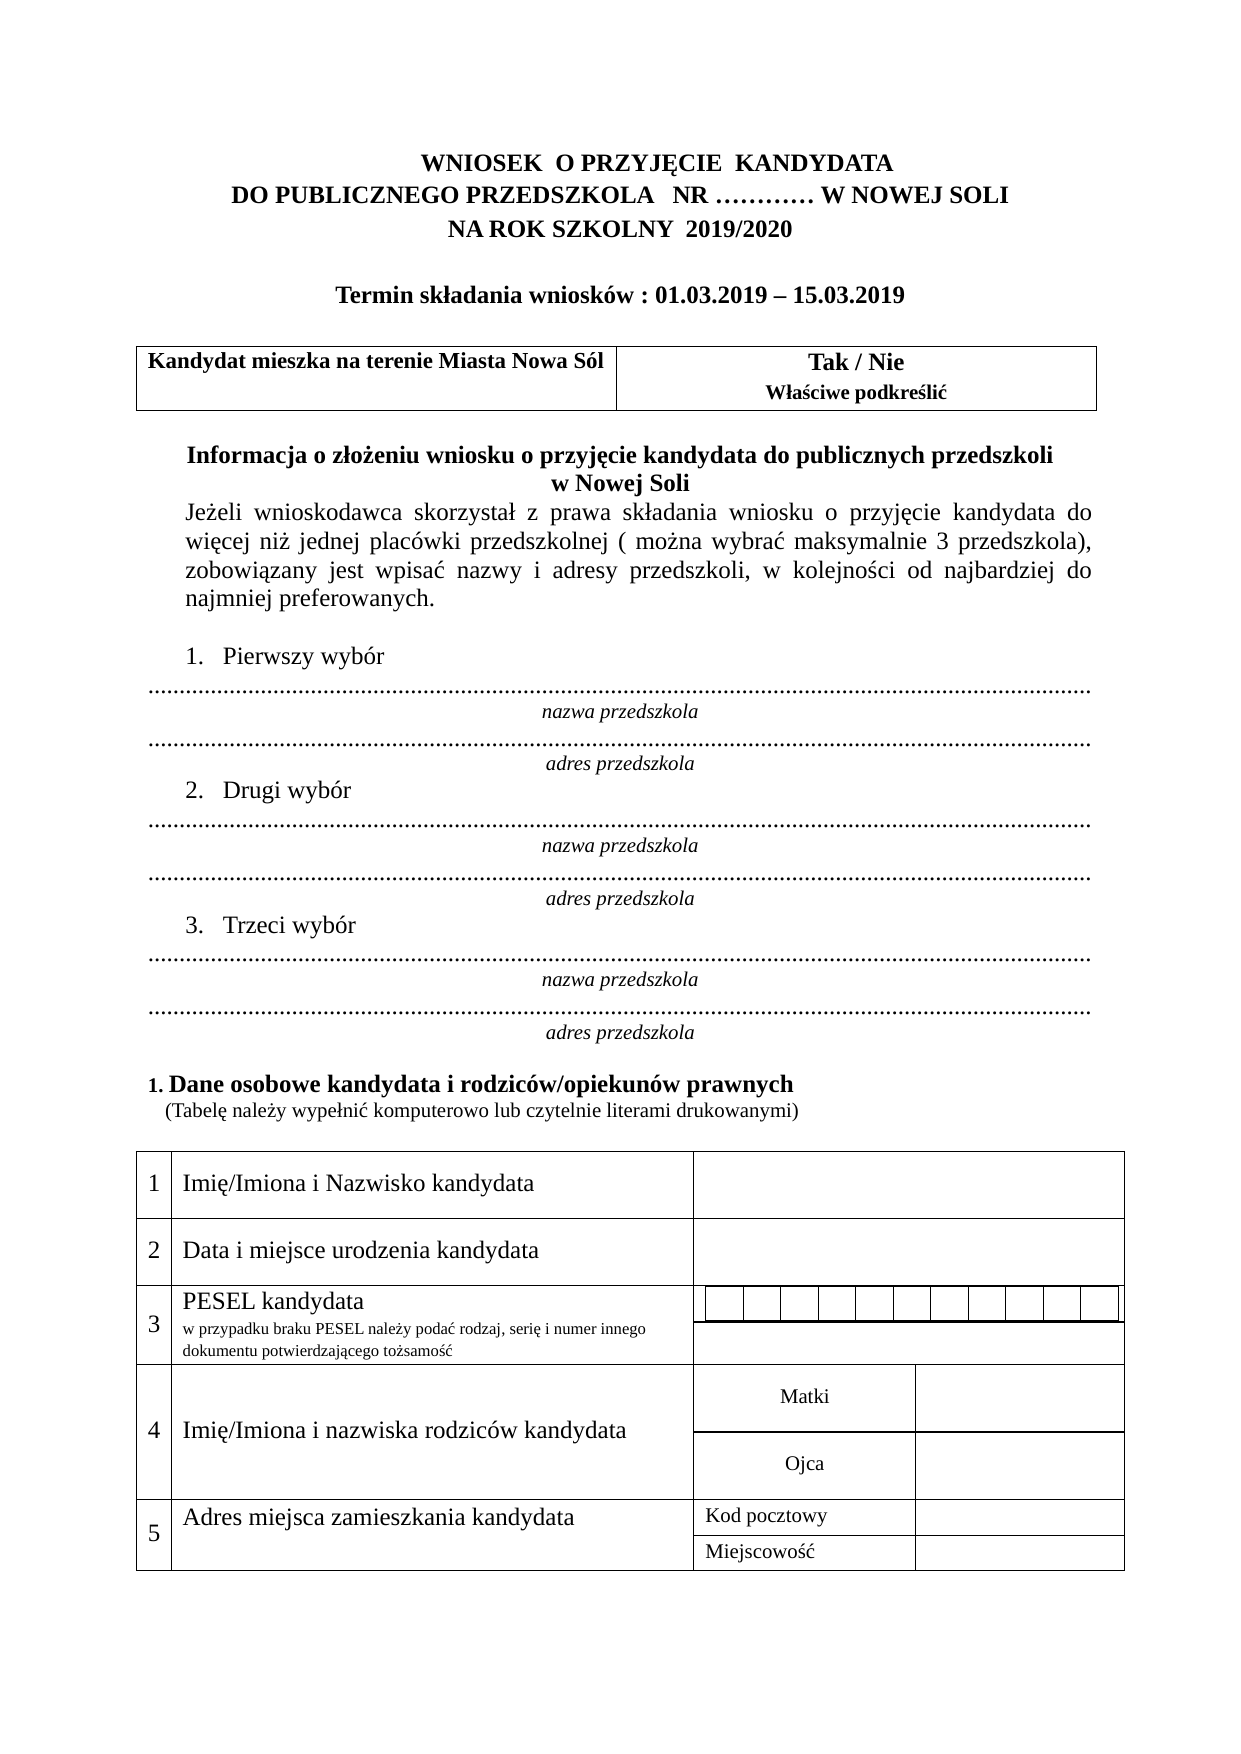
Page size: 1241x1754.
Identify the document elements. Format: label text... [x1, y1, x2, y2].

text adres przedszkola [148, 751, 1093, 775]
table_cell 2 [137, 1219, 171, 1285]
table_cell [894, 1287, 930, 1320]
text nazwa przedszkola [148, 698, 1093, 723]
text ....................................................................................................................................................... [148, 991, 1093, 1020]
table_header Imię/Imiona i Nazwisko kandydata [172, 1152, 693, 1218]
table_cell [1081, 1287, 1118, 1320]
table_header [694, 1152, 1124, 1218]
list Drugi wybór [185, 775, 1093, 804]
table_cell Matki [694, 1365, 915, 1431]
text adres przedszkola [148, 886, 1093, 910]
list Trzeci wybór [185, 910, 1093, 938]
text WNIOSEK O PRZYJĘCIE KANDYDATA [148, 148, 1093, 176]
table_header 1 [137, 1152, 171, 1218]
text DO PUBLICZNEGO PRZEDSZKOLA NR ………… W NOWEJ SOLI [148, 181, 1093, 209]
table_header Kandydat mieszka na terenie Miasta Nowa Sól [137, 347, 616, 410]
table_cell Ojca [694, 1433, 915, 1498]
table_cell [1006, 1287, 1043, 1320]
text Termin składania wniosków : 01.03.2019 – 15.03.2019 [148, 280, 1093, 308]
table_cell [694, 1323, 1124, 1364]
table_cell [819, 1287, 855, 1320]
table_cell [916, 1433, 1124, 1498]
table_cell 5 [137, 1500, 171, 1570]
text Jeżeli wnioskodawca skorzystał z prawa składania wniosku o przyjęcie kandydata do więcej niż jednej placówki przedszkolnej ( można wybrać maksymalnie 3 przedszkola), zobowiązany jest wpisać nazwy i adresy przedszkoli, w kolejności od najbardziej do najmniej preferowanych. [185, 497, 1093, 612]
table_cell [916, 1536, 1124, 1570]
table_cell Adres miejsca zamieszkania kandydata [172, 1500, 693, 1570]
table_cell [931, 1287, 968, 1320]
table_header Tak / Nie Właściwe podkreślić [617, 347, 1096, 410]
table_cell [694, 1286, 705, 1321]
text nazwa przedszkola [148, 833, 1093, 857]
table_cell [781, 1287, 818, 1320]
text nazwa przedszkola [148, 967, 1093, 991]
text ....................................................................................................................................................... [148, 804, 1093, 833]
table_cell [916, 1500, 1124, 1534]
table_cell Data i miejsce urodzenia kandydata [172, 1219, 693, 1285]
table_cell [1119, 1286, 1124, 1321]
table_cell [744, 1287, 780, 1320]
table_cell Kod pocztowy [694, 1500, 915, 1534]
text ....................................................................................................................................................... [148, 670, 1093, 698]
table_cell [916, 1365, 1124, 1431]
text ....................................................................................................................................................... [148, 857, 1093, 886]
text ....................................................................................................................................................... [148, 938, 1093, 967]
table_cell Imię/Imiona i nazwiska rodziców kandydata [172, 1365, 693, 1498]
table_cell [706, 1287, 743, 1320]
table_cell 3 [137, 1286, 171, 1364]
table_cell Miejscowość [694, 1536, 915, 1570]
table_cell [969, 1287, 1005, 1320]
text 1. Dane osobowe kandydata i rodziców/opiekunów prawnych [148, 1069, 1093, 1098]
table_cell [856, 1287, 893, 1320]
text Informacja o złożeniu wniosku o przyjęcie kandydata do publicznych przedszkoli w Nowej Soli [148, 440, 1093, 497]
table_cell [1044, 1287, 1080, 1320]
table_cell [694, 1219, 1124, 1285]
table_cell PESEL kandydata w przypadku braku PESEL należy podać rodzaj, serię i numer innego dokumentu potwierdzającego tożsamość [172, 1286, 693, 1364]
text ....................................................................................................................................................... [148, 723, 1093, 751]
table_cell 4 [137, 1365, 171, 1498]
list Pierwszy wybór [185, 641, 1093, 670]
text NA ROK SZKOLNY 2019/2020 [148, 214, 1093, 242]
text adres przedszkola [148, 1020, 1093, 1044]
text (Tabelę należy wypełnić komputerowo lub czytelnie literami drukowanymi) [165, 1098, 1093, 1122]
